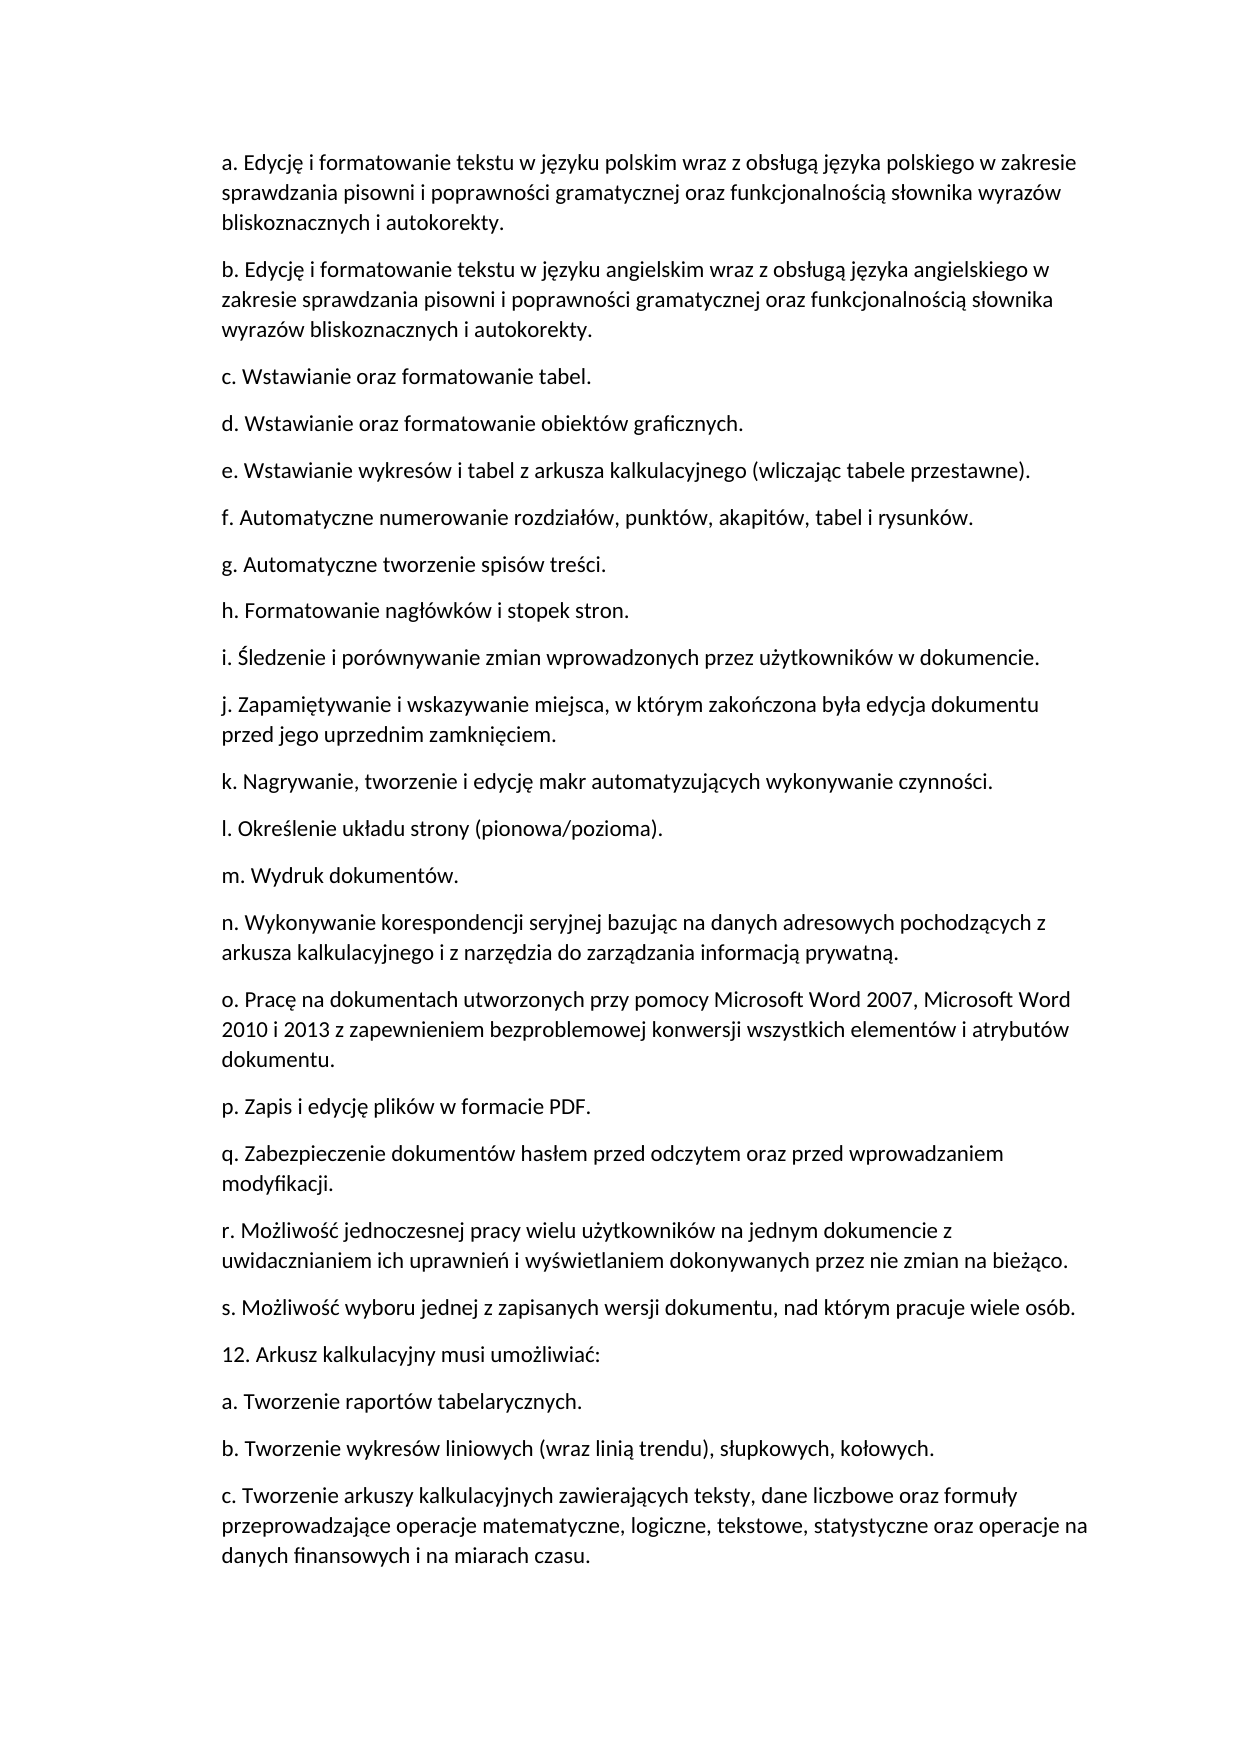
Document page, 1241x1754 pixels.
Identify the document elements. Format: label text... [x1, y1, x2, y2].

text m. Wydruk dokumentów. [221, 861, 1093, 889]
text l. Określenie układu strony (pionowa/pozioma). [221, 814, 1093, 842]
text q. Zabezpieczenie dokumentów hasłem przed odczytem oraz przed wprowadzaniem modyfikacji. [221, 1139, 1093, 1197]
text a. Edycję i formatowanie tekstu w języku polskim wraz z obsługą języka polskiego w zakresie sprawdzania pisowni i poprawności gramatycznej oraz funkcjonalnością słownika wyrazów bliskoznacznych i autokorekty. [221, 148, 1093, 236]
text i. Śledzenie i porównywanie zmian wprowadzonych przez użytkowników w dokumencie. [221, 643, 1093, 671]
text h. Formatowanie nagłówków i stopek stron. [221, 597, 1093, 624]
text a. Tworzenie raportów tabelarycznych. [221, 1387, 1093, 1415]
text d. Wstawianie oraz formatowanie obiektów graficznych. [221, 409, 1093, 437]
text g. Automatyczne tworzenie spisów treści. [221, 550, 1093, 578]
text s. Możliwość wyboru jednej z zapisanych wersji dokumentu, nad którym pracuje wiele osób. [221, 1293, 1093, 1321]
text 12. Arkusz kalkulacyjny musi umożliwiać: [221, 1340, 1093, 1368]
text f. Automatyczne numerowanie rozdziałów, punktów, akapitów, tabel i rysunków. [221, 503, 1093, 531]
text e. Wstawianie wykresów i tabel z arkusza kalkulacyjnego (wliczając tabele przestawne). [221, 456, 1093, 484]
text c. Tworzenie arkuszy kalkulacyjnych zawierających teksty, dane liczbowe oraz formuły przeprowadzające operacje matematyczne, logiczne, tekstowe, statystyczne oraz operacje na danych finansowych i na miarach czasu. [221, 1481, 1093, 1569]
text k. Nagrywanie, tworzenie i edycję makr automatyzujących wykonywanie czynności. [221, 767, 1093, 795]
text p. Zapis i edycję plików w formacie PDF. [221, 1092, 1093, 1120]
text j. Zapamiętywanie i wskazywanie miejsca, w którym zakończona była edycja dokumentu przed jego uprzednim zamknięciem. [221, 690, 1093, 748]
text n. Wykonywanie korespondencji seryjnej bazując na danych adresowych pochodzących z arkusza kalkulacyjnego i z narzędzia do zarządzania informacją prywatną. [221, 908, 1093, 966]
text r. Możliwość jednoczesnej pracy wielu użytkowników na jednym dokumencie z uwidacznianiem ich uprawnień i wyświetlaniem dokonywanych przez nie zmian na bieżąco. [221, 1216, 1093, 1274]
text o. Pracę na dokumentach utworzonych przy pomocy Microsoft Word 2007, Microsoft Word 2010 i 2013 z zapewnieniem bezproblemowej konwersji wszystkich elementów i atrybutów dokumentu. [221, 985, 1093, 1073]
text b. Edycję i formatowanie tekstu w języku angielskim wraz z obsługą języka angielskiego w zakresie sprawdzania pisowni i poprawności gramatycznej oraz funkcjonalnością słownika wyrazów bliskoznacznych i autokorekty. [221, 255, 1093, 343]
text b. Tworzenie wykresów liniowych (wraz linią trendu), słupkowych, kołowych. [221, 1434, 1093, 1462]
text c. Wstawianie oraz formatowanie tabel. [221, 362, 1093, 390]
